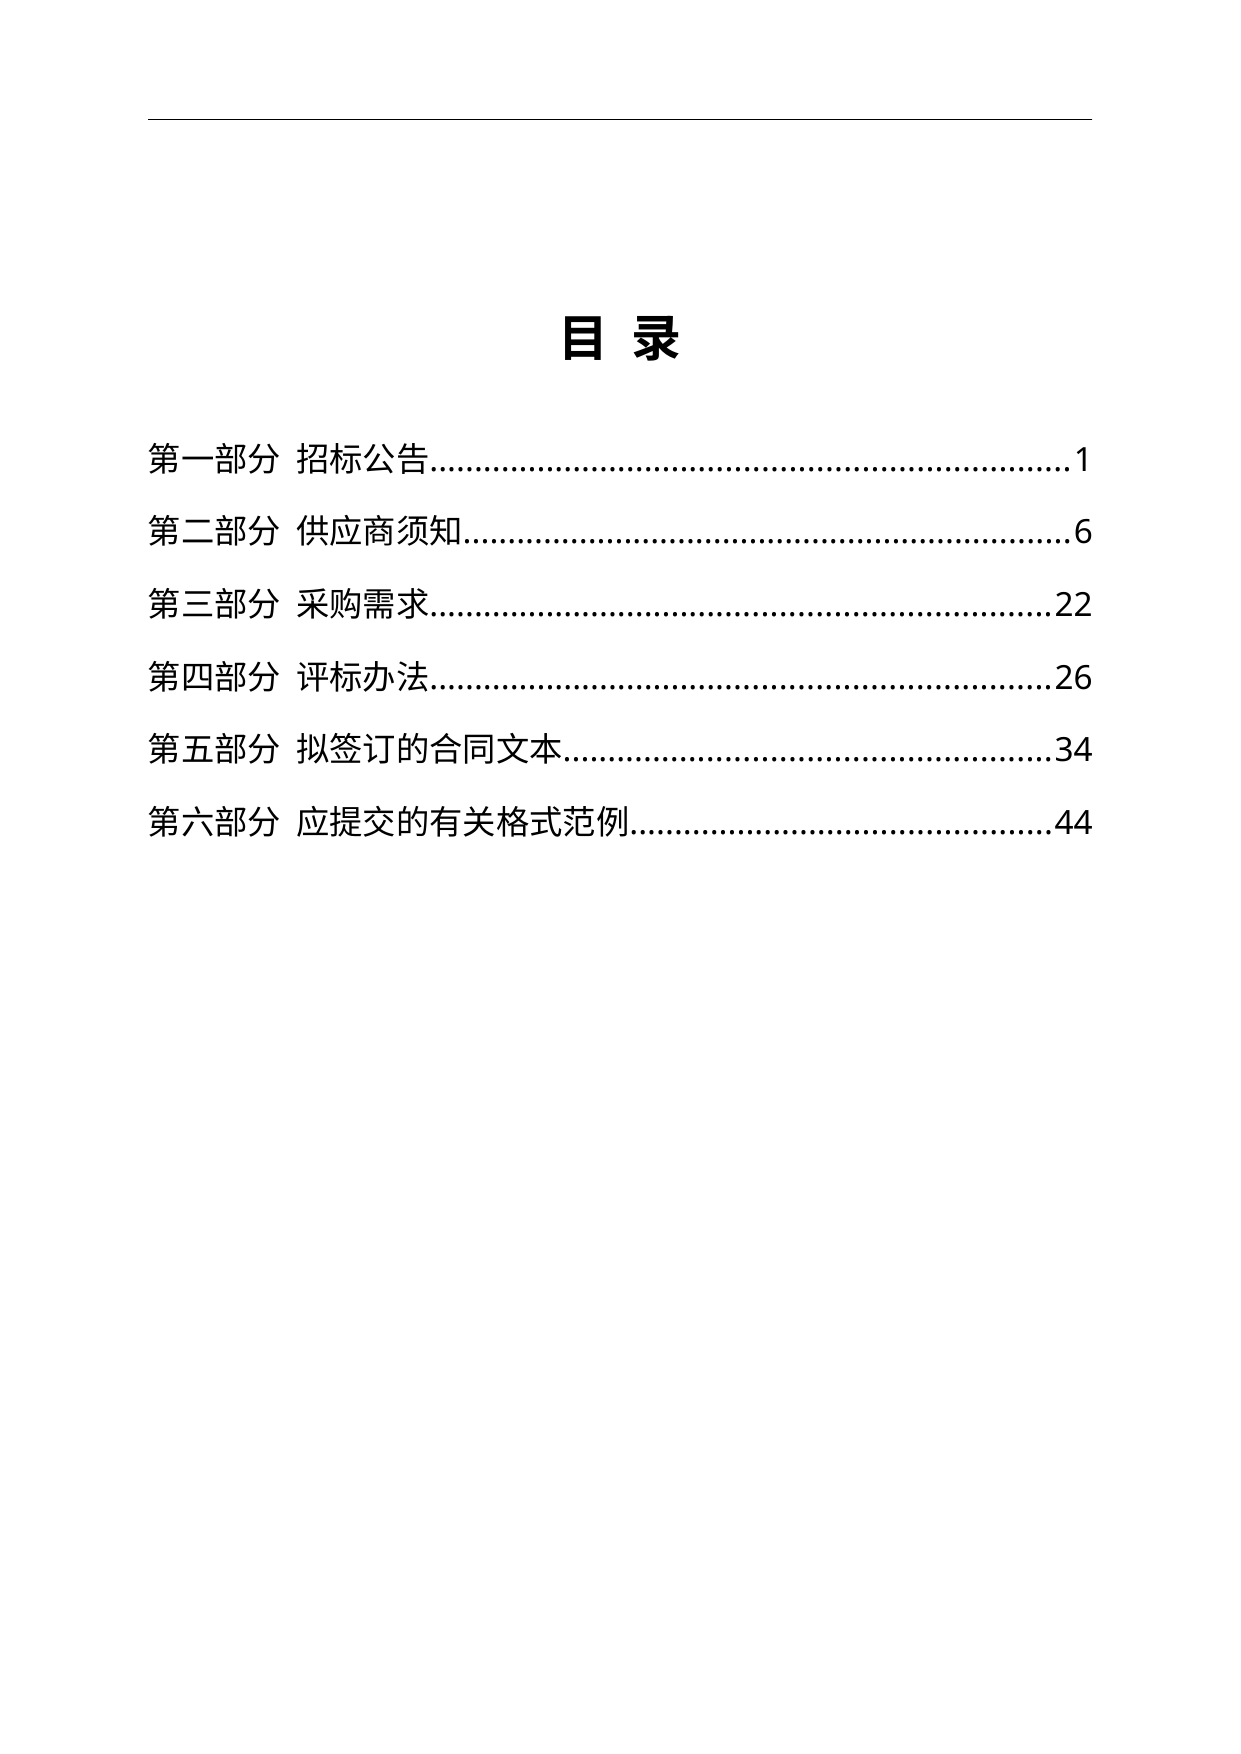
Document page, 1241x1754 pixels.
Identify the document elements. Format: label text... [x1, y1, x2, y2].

text 目 录 [148, 299, 1092, 371]
